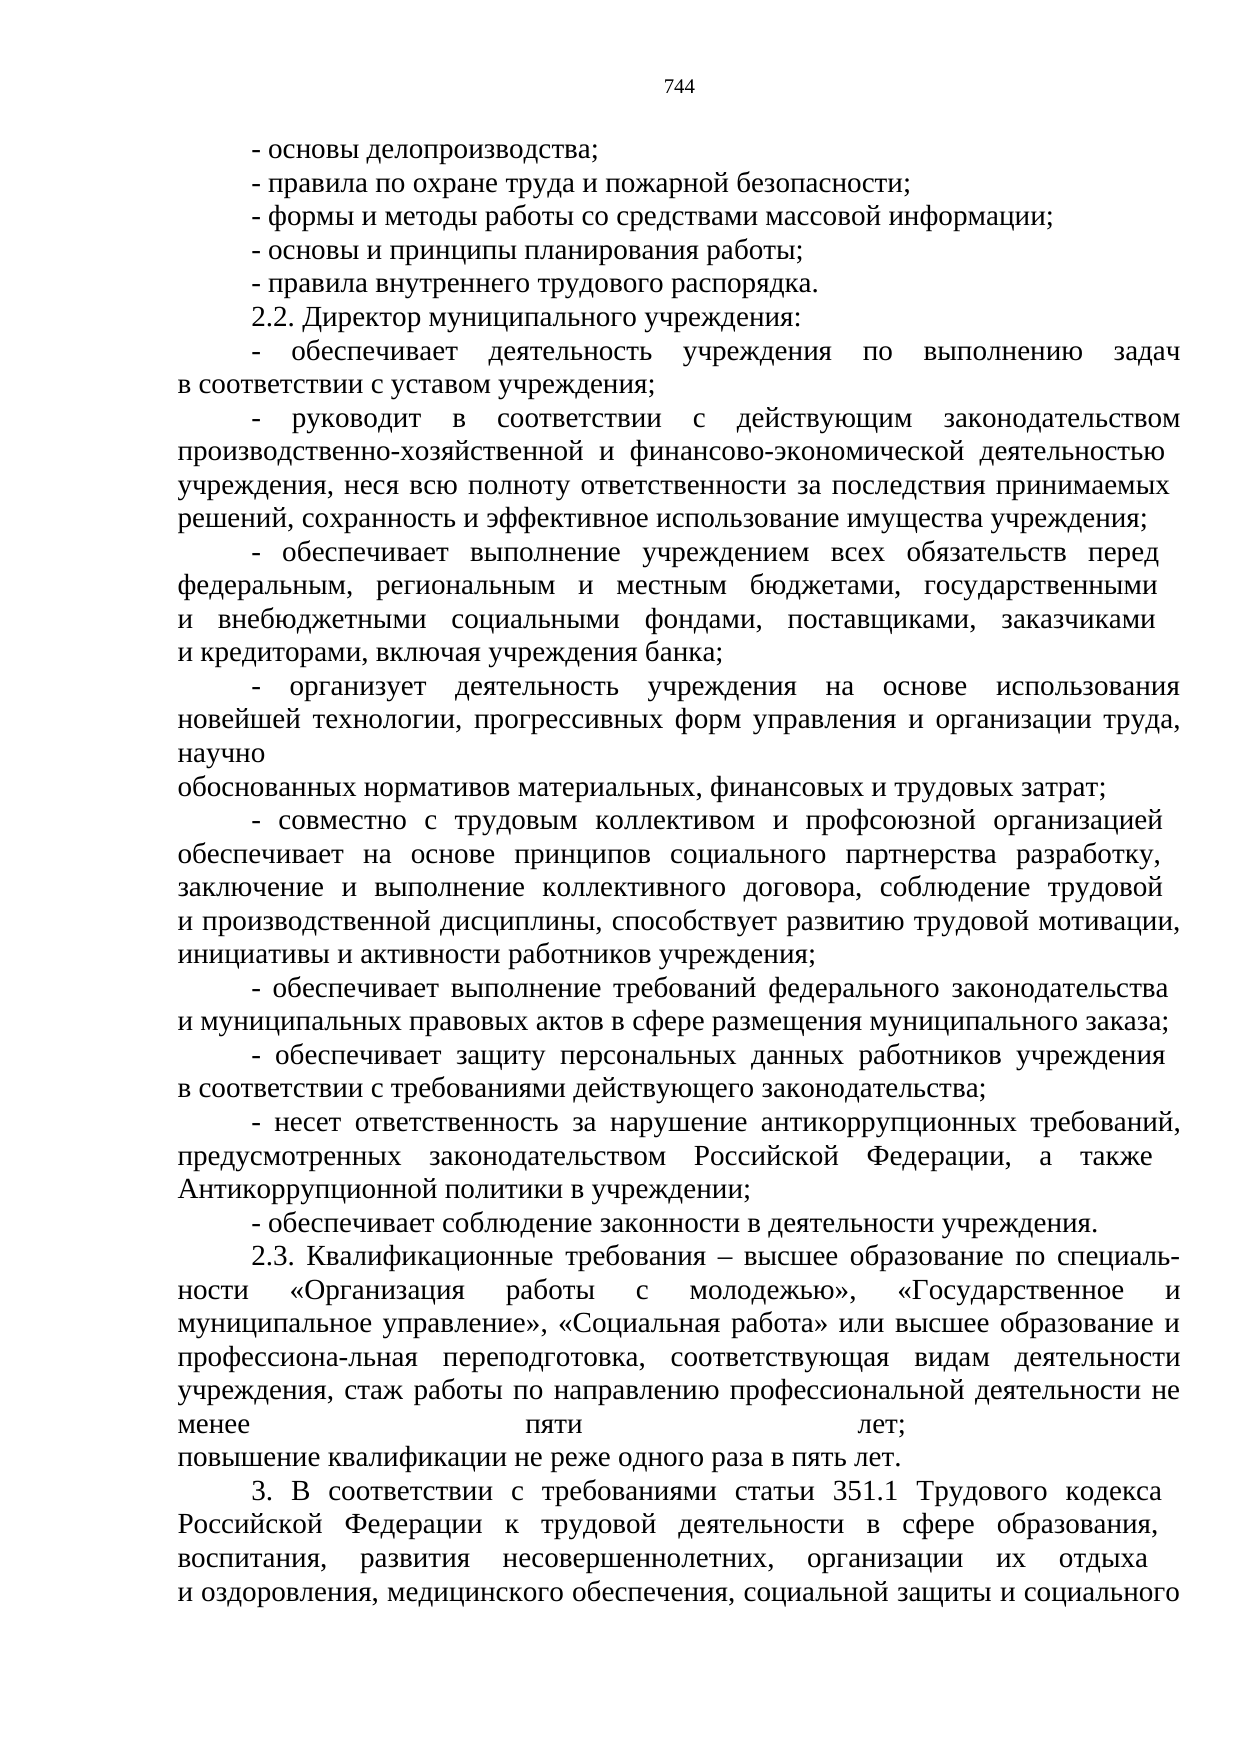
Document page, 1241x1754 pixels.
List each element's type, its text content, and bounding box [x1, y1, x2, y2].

text - правила внутреннего трудового распорядка. [251, 266, 1181, 299]
text - основы и принципы планирования работы; [251, 232, 1181, 266]
text - организует деятельность учреждения на основе использования новейшей технологии, прогрессивных форм управления и организации труда, научно обоснованных нормативов материальных, финансовых и трудовых затрат; [177, 668, 1181, 802]
text - несет ответственность за нарушение антикоррупционных требований, предусмотренных законодательством Российской Федерации, а также Антикоррупционной политики в учреждении; [177, 1104, 1181, 1205]
text - обеспечивает соблюдение законности в деятельности учреждения. [177, 1205, 1181, 1238]
text - обеспечивает выполнение требований федерального законодательства и муниципальных правовых актов в сфере размещения муниципального заказа; [177, 970, 1181, 1037]
text - обеспечивает защиту персональных данных работников учреждения в соответствии с требованиями действующего законодательства; [177, 1037, 1181, 1104]
text - руководит в соответствии с действующим законодательством производственно-хозяйственной и финансово-экономической деятельностью учреждения, неся всю полноту ответственности за последствия принимаемых решений, сохранность и эффективное использование имущества учреждения; [177, 400, 1181, 534]
text 2.3. Квалификационные требования – высшее образование по специаль- ности «Организация работы с молодежью», «Государственное и муниципальное управление», «Социальная работа» или высшее образование и профессиона-льная переподготовка, соответствующая видам деятельности учреждения, стаж работы по направлению профессиональной деятельности не менее пяти лет; повышение квалификации не реже одного раза в пять лет. [177, 1238, 1181, 1473]
text - совместно с трудовым коллективом и профсоюзной организацией обеспечивает на основе принципов социального партнерства разработку, заключение и выполнение коллективного договора, соблюдение трудовой и производственной дисциплины, способствует развитию трудовой мотивации, инициативы и активности работников учреждения; [177, 802, 1181, 970]
text - правила по охране труда и пожарной безопасности; [251, 165, 1181, 198]
text 2.2. Директор муниципального учреждения: [251, 299, 1181, 333]
text - обеспечивает деятельность учреждения по выполнению задач в соответствии с уставом учреждения; [177, 333, 1181, 400]
text - основы делопроизводства; [251, 131, 1181, 165]
text - формы и методы работы со средствами массовой информации; [251, 198, 1181, 232]
text - обеспечивает выполнение учреждением всех обязательств перед федеральным, региональным и местным бюджетами, государственными и внебюджетными социальными фондами, поставщиками, заказчиками и кредиторами, включая учреждения банка; [177, 534, 1181, 668]
